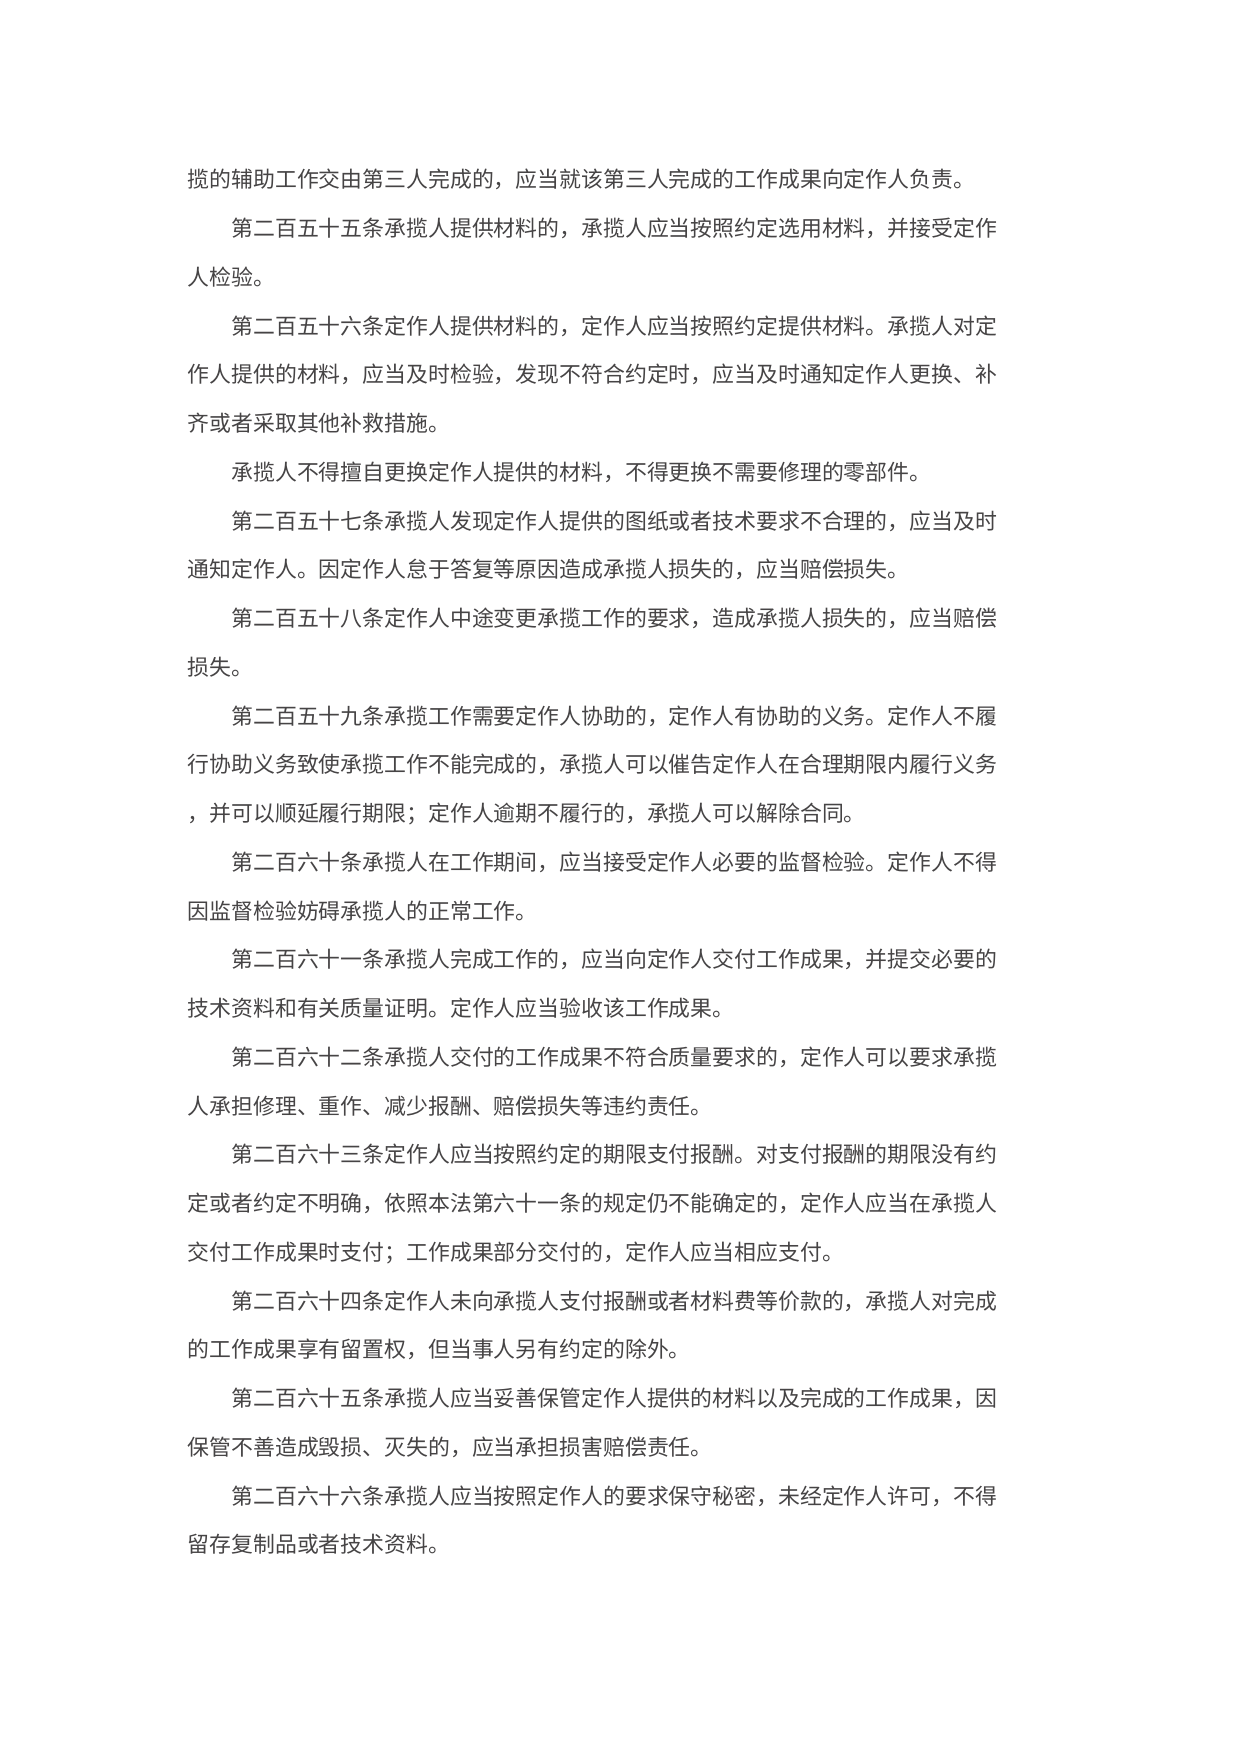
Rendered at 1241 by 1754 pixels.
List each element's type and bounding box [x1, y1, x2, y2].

text [187, 162, 1053, 1559]
